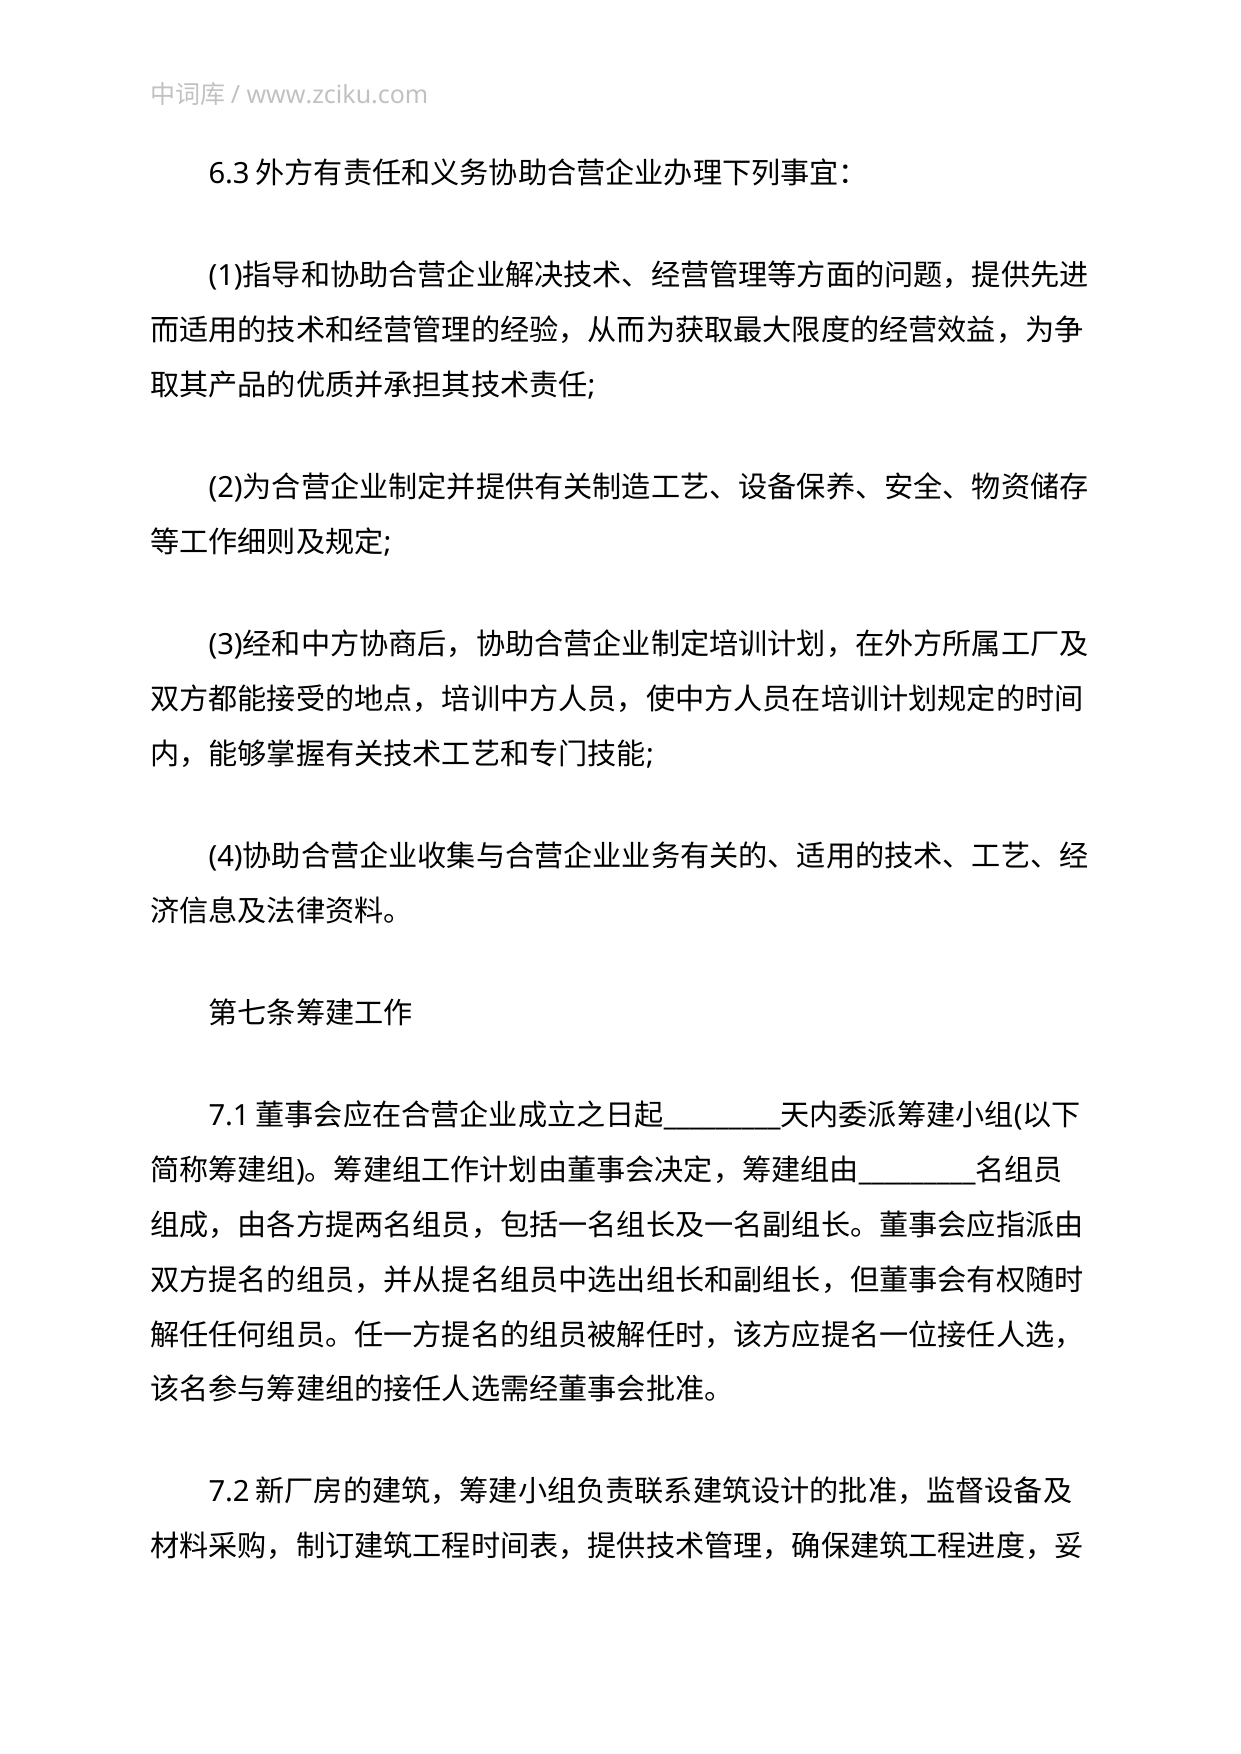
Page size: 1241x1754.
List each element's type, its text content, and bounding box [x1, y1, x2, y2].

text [150, 1468, 1090, 1565]
text (2)为合营企业制定并提供有关制造工艺、设备保养、安全、物资储存等工作细则及规定; [150, 464, 1090, 561]
text (4)协助合营企业收集与合营企业业务有关的、适用的技术、工艺、经济信息及法律资料。 [150, 833, 1090, 930]
text 7.1董事会应在合营企业成立之日起_________天内委派筹建小组(以下简称筹建组)。筹建组工作计划由董事会决定，筹建组由_________名组员组成，由各方提两名组员，包括一名组长及一名副组长。董事会应指派由双方提名的组员，并从提名组员中选出组长和副组长，但董事会有权随时解任任何组员。任一方提名的组员被解任时，该方应提名一位接任人选，该名参与筹建组的接任人选需经董事会批准。 [150, 1091, 1090, 1408]
text (1)指导和协助合营企业解决技术、经营管理等方面的问题，提供先进而适用的技术和经营管理的经验，从而为获取最大限度的经营效益，为争取其产品的优质并承担其技术责任; [150, 252, 1090, 404]
text 6.3外方有责任和义务协助合营企业办理下列事宜： [150, 150, 1090, 192]
text 第七条筹建工作 [150, 989, 1090, 1032]
text (3)经和中方协商后，协助合营企业制定培训计划，在外方所属工厂及双方都能接受的地点，培训中方人员，使中方人员在培训计划规定的时间内，能够掌握有关技术工艺和专门技能; [150, 621, 1090, 773]
